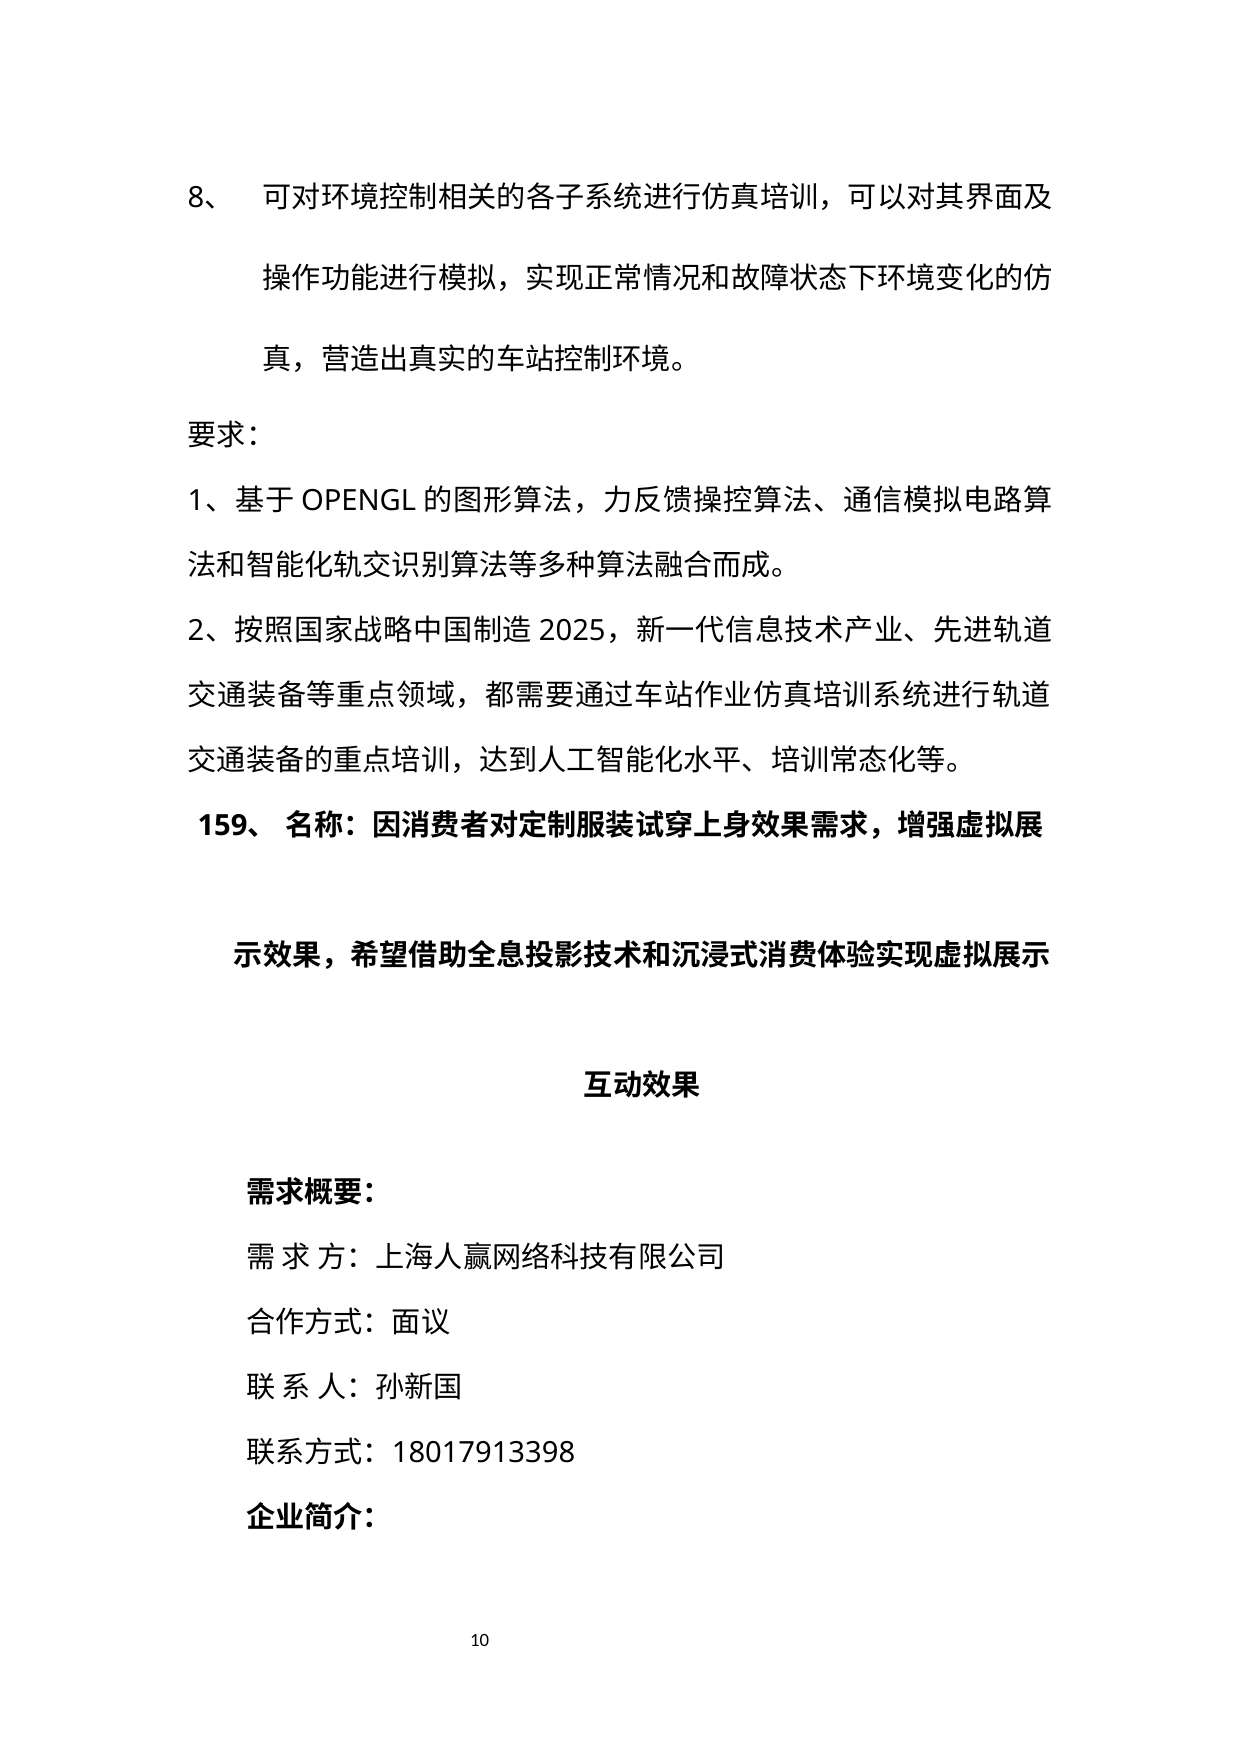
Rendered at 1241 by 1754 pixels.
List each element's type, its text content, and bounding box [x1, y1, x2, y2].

text 需 求 方：上海人赢网络科技有限公司 [187, 1222, 1053, 1287]
text 需求概要： [187, 1157, 1053, 1222]
list 可对环境控制相关的各子系统进行仿真培训，可以对其界面及操作功能进行模拟，实现正常情况和故障状态下环境变化的仿真，营造出真实的车站控制环境。 [187, 162, 1053, 389]
text 要求： [187, 400, 1053, 465]
text 1、基于OPENGL的图形算法，力反馈操控算法、通信模拟电路算法和智能化轨交识别算法等多种算法融合而成。 [187, 465, 1053, 595]
list 名称：因消费者对定制服装试穿上身效果需求，增强虚拟展示效果，希望借助全息投影技术和沉浸式消费体验实现虚拟展示互动效果 [187, 790, 1053, 1115]
text 合作方式：面议 [187, 1287, 1053, 1352]
text 企业简介： [187, 1482, 1053, 1547]
text 联 系 人：孙新国 [187, 1352, 1053, 1417]
text 联系方式：18017913398 [187, 1417, 1053, 1482]
text 2、按照国家战略中国制造2025，新一代信息技术产业、先进轨道交通装备等重点领域，都需要通过车站作业仿真培训系统进行轨道交通装备的重点培训，达到人工智能化水平、培训常态化等。 [187, 595, 1053, 790]
